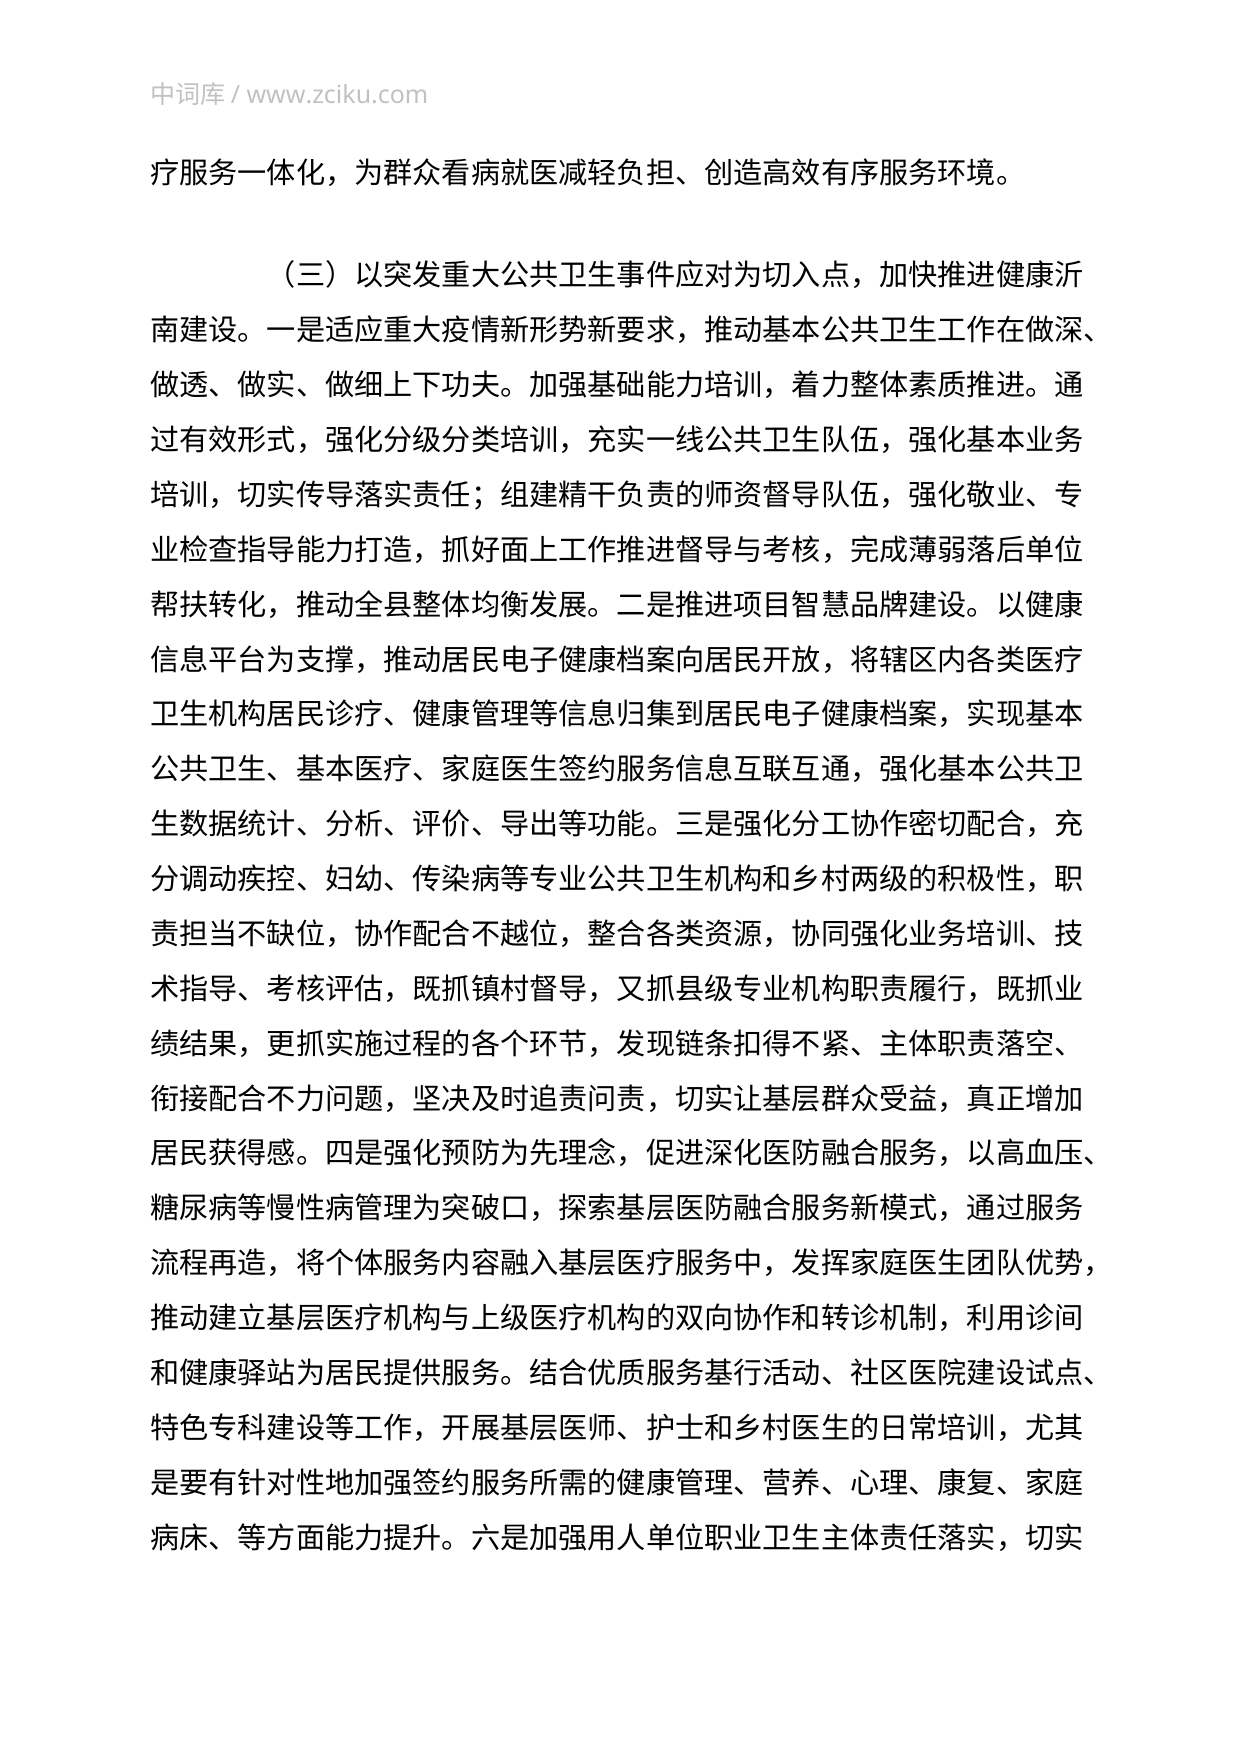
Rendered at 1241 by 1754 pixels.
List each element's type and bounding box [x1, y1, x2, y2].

text [150, 252, 1090, 1557]
text [150, 150, 1090, 192]
